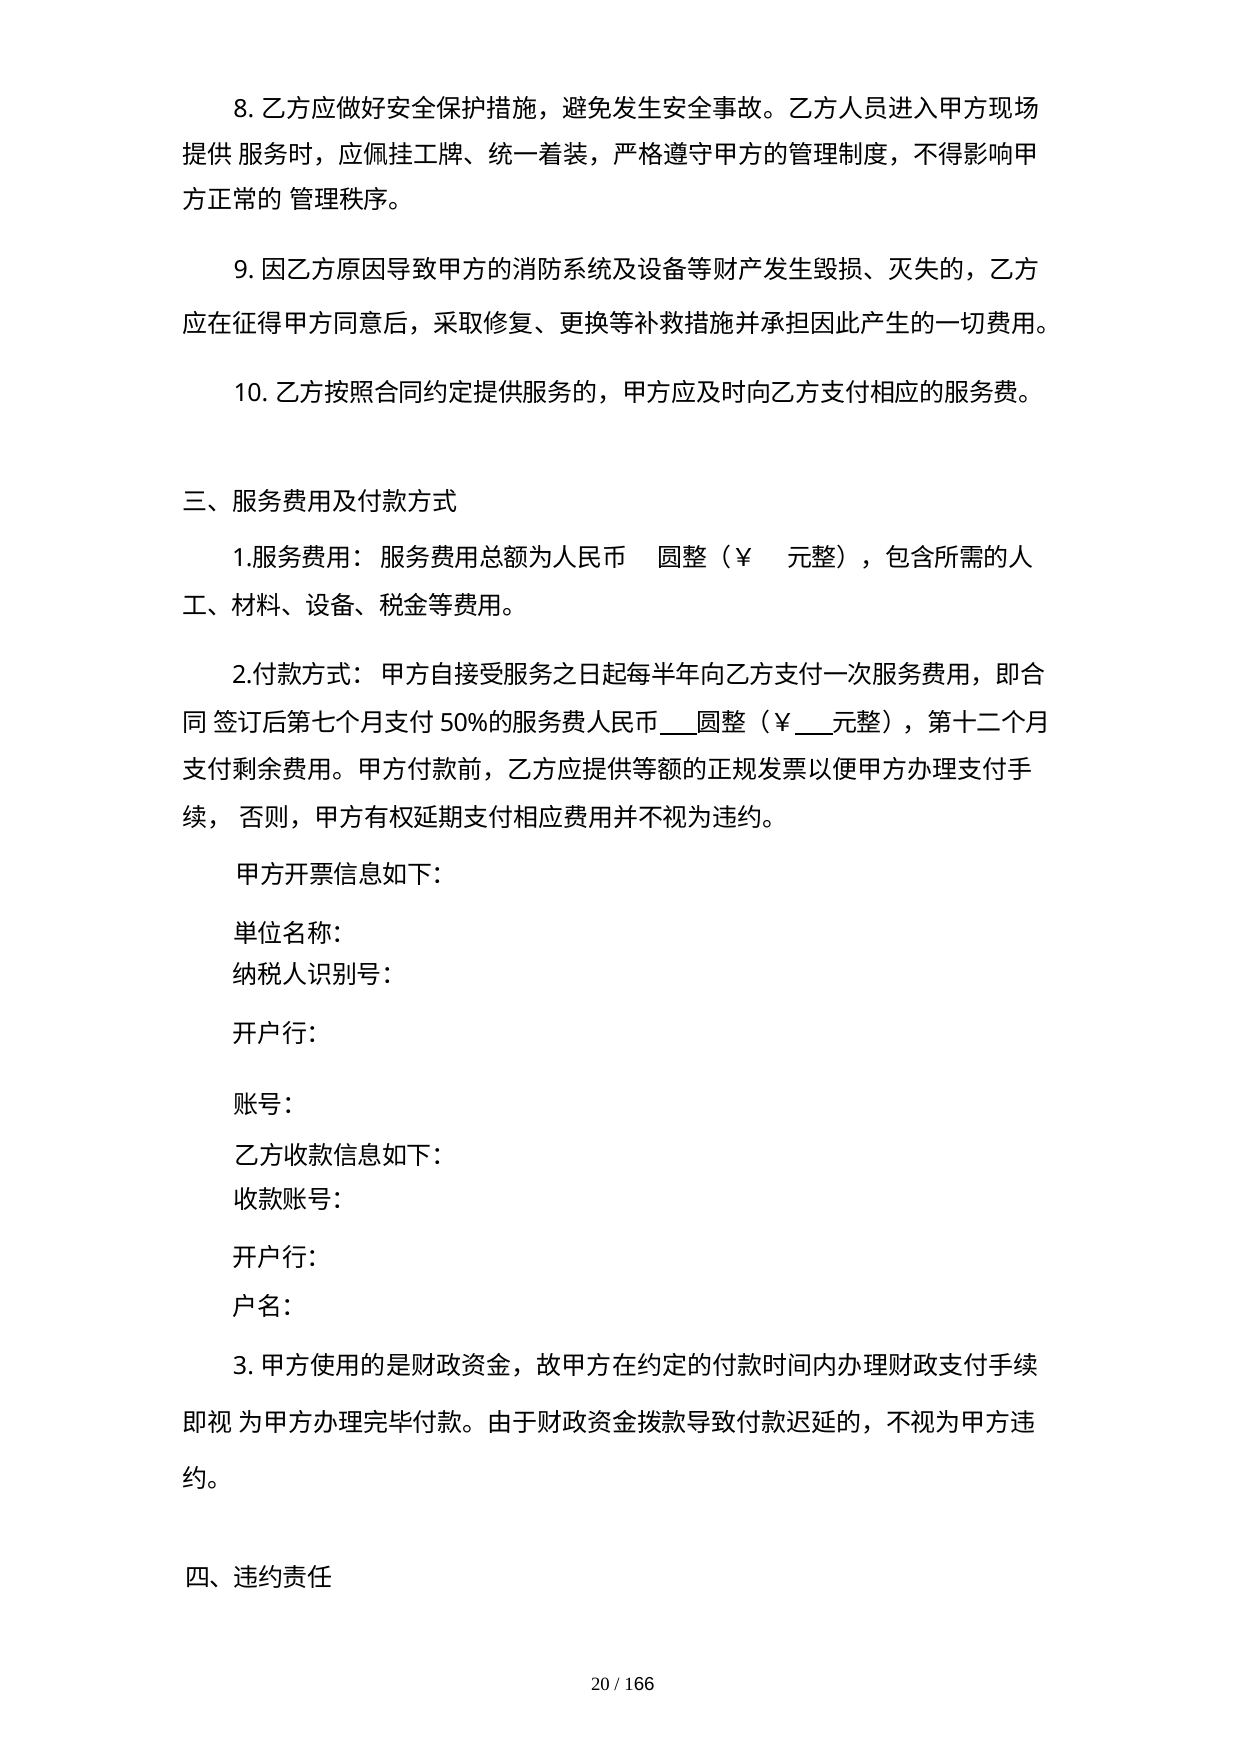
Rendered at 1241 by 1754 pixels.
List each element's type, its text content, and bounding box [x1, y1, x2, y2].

text 四、违约责任 [177, 1564, 1063, 1592]
text 开户行： [177, 1018, 1063, 1049]
text 10. 乙方按照合同约定提供服务的，甲方应及时向乙方支付相应的服务费。 [177, 380, 1063, 407]
text 単位名称： [177, 918, 1063, 948]
text 1.服务费用： 服务费用总额为人民币 圆整（￥ 元整），包含所需的人工、材料、设备、税金等费用。 [182, 537, 1056, 621]
text 纳税人识别号： [177, 969, 1063, 1018]
text 三、服务费用及付款方式 [177, 488, 1063, 516]
text 8. 乙方应做好安全保护措施，避免发生安全事故。乙方人员进入甲方现场提供 服务时，应佩挂工牌、统一着装，严格遵守甲方的管理制度，不得影响甲方正常的 管理秩序。 [182, 89, 1056, 216]
text 收款账号： [177, 1193, 1063, 1242]
text 2.付款方式： 甲方自接受服务之日起每半年向乙方支付一次服务费用，即合同 签订后第七个月支付 50%的服务费人民币 圆整（￥ 元整），第十二个月 支付剩余费用。甲方付款前，乙方应提供等额的正规发票以便甲方办理支付手续， 否则，甲方有权延期支付相应费用并不视为违约。 [182, 654, 1056, 834]
text 账号： [177, 1091, 1063, 1119]
text 3. 甲方使用的是财政资金，故甲方在约定的付款时间内办理财政支付手续即视 为甲方办理完毕付款。由于财政资金拨款导致付款迟延的，不视为甲方违约。 [183, 1346, 1054, 1495]
text 9. 因乙方原因导致甲方的消防系统及设备等财产发生毁损、灭失的，乙方应在征得甲方同意后，采取修复、更换等补救措施并承担因此产生的一切费用。 [182, 249, 1056, 340]
text 开户行： [177, 1242, 1063, 1273]
text 户名： [177, 1294, 1063, 1321]
text 乙方收款信息如下： [177, 1142, 1063, 1170]
text 甲方开票信息如下： [177, 869, 1063, 918]
